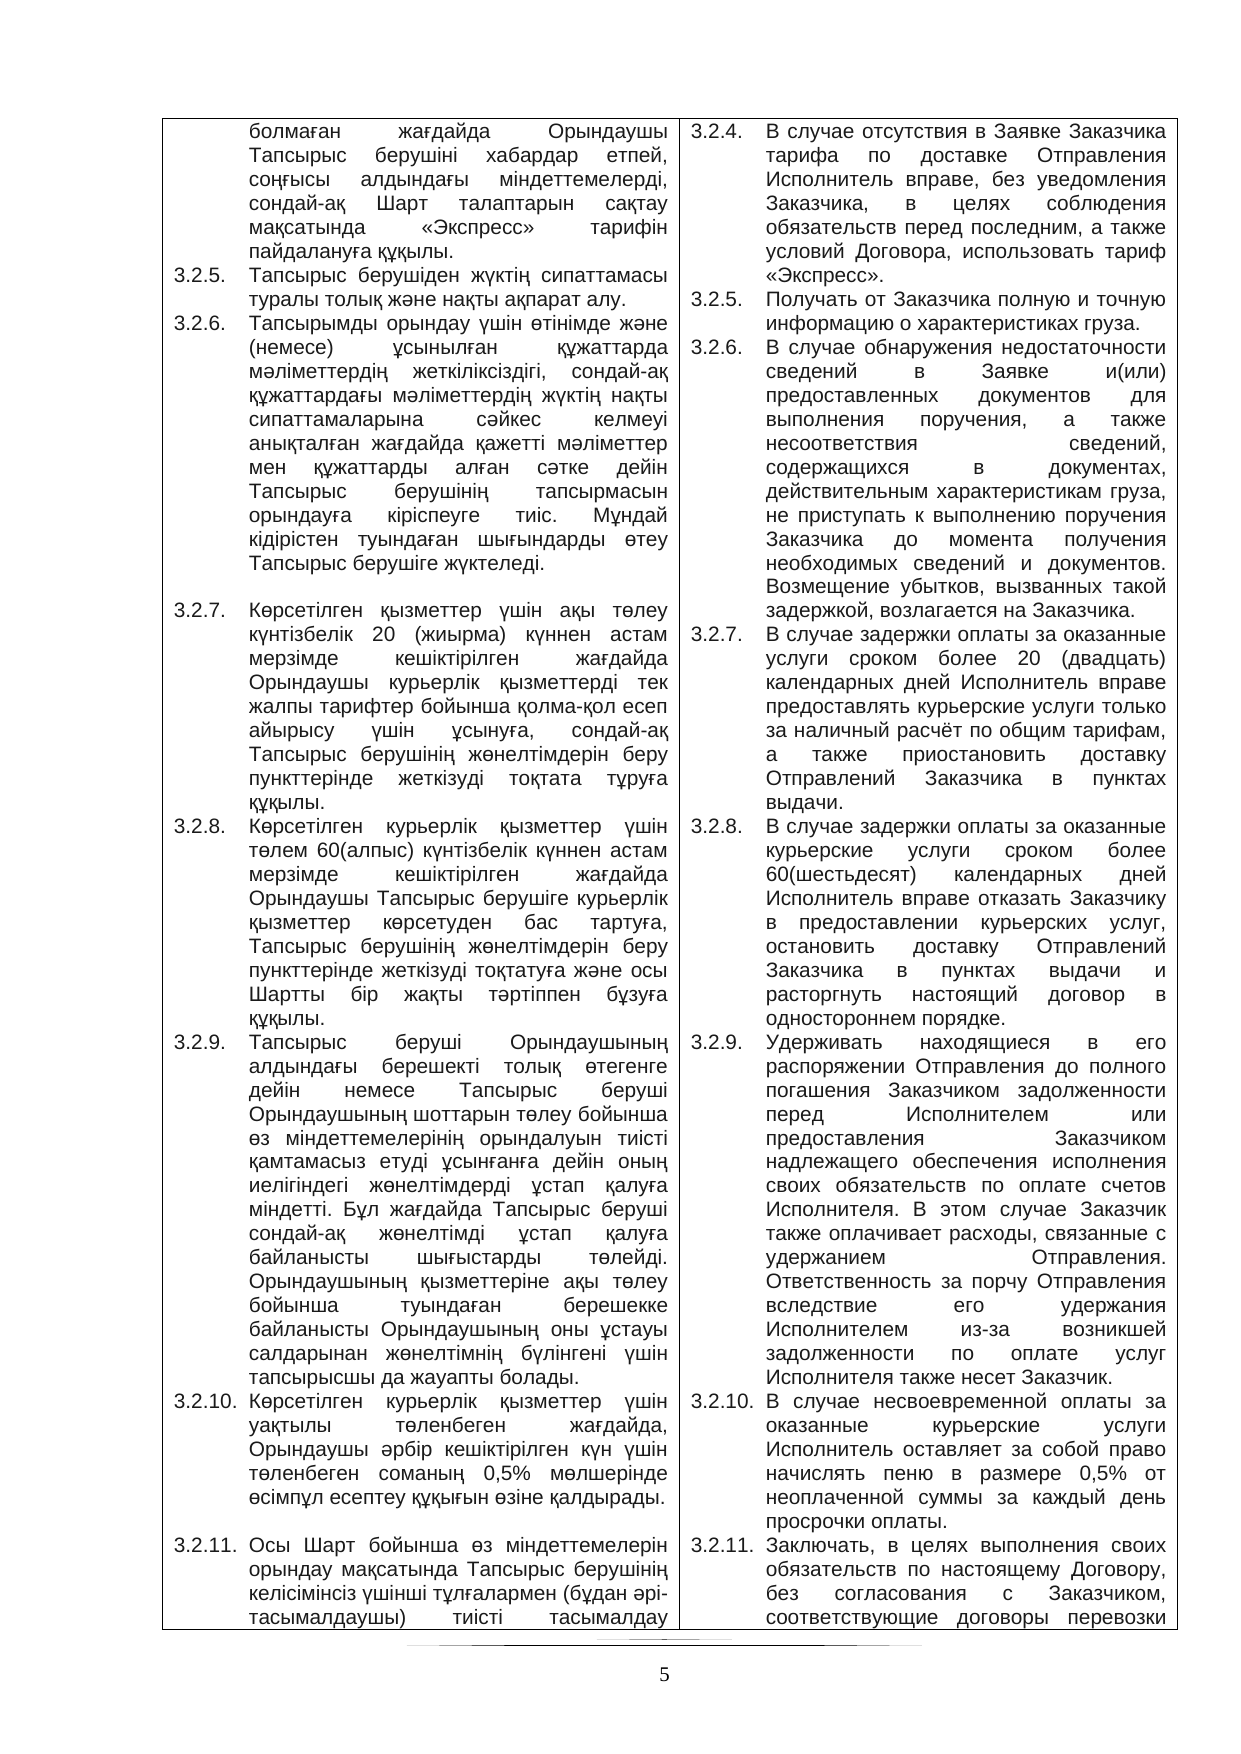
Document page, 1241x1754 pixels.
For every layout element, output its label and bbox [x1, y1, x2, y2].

table_header [163, 119, 679, 1628]
table_header [680, 119, 1177, 1628]
